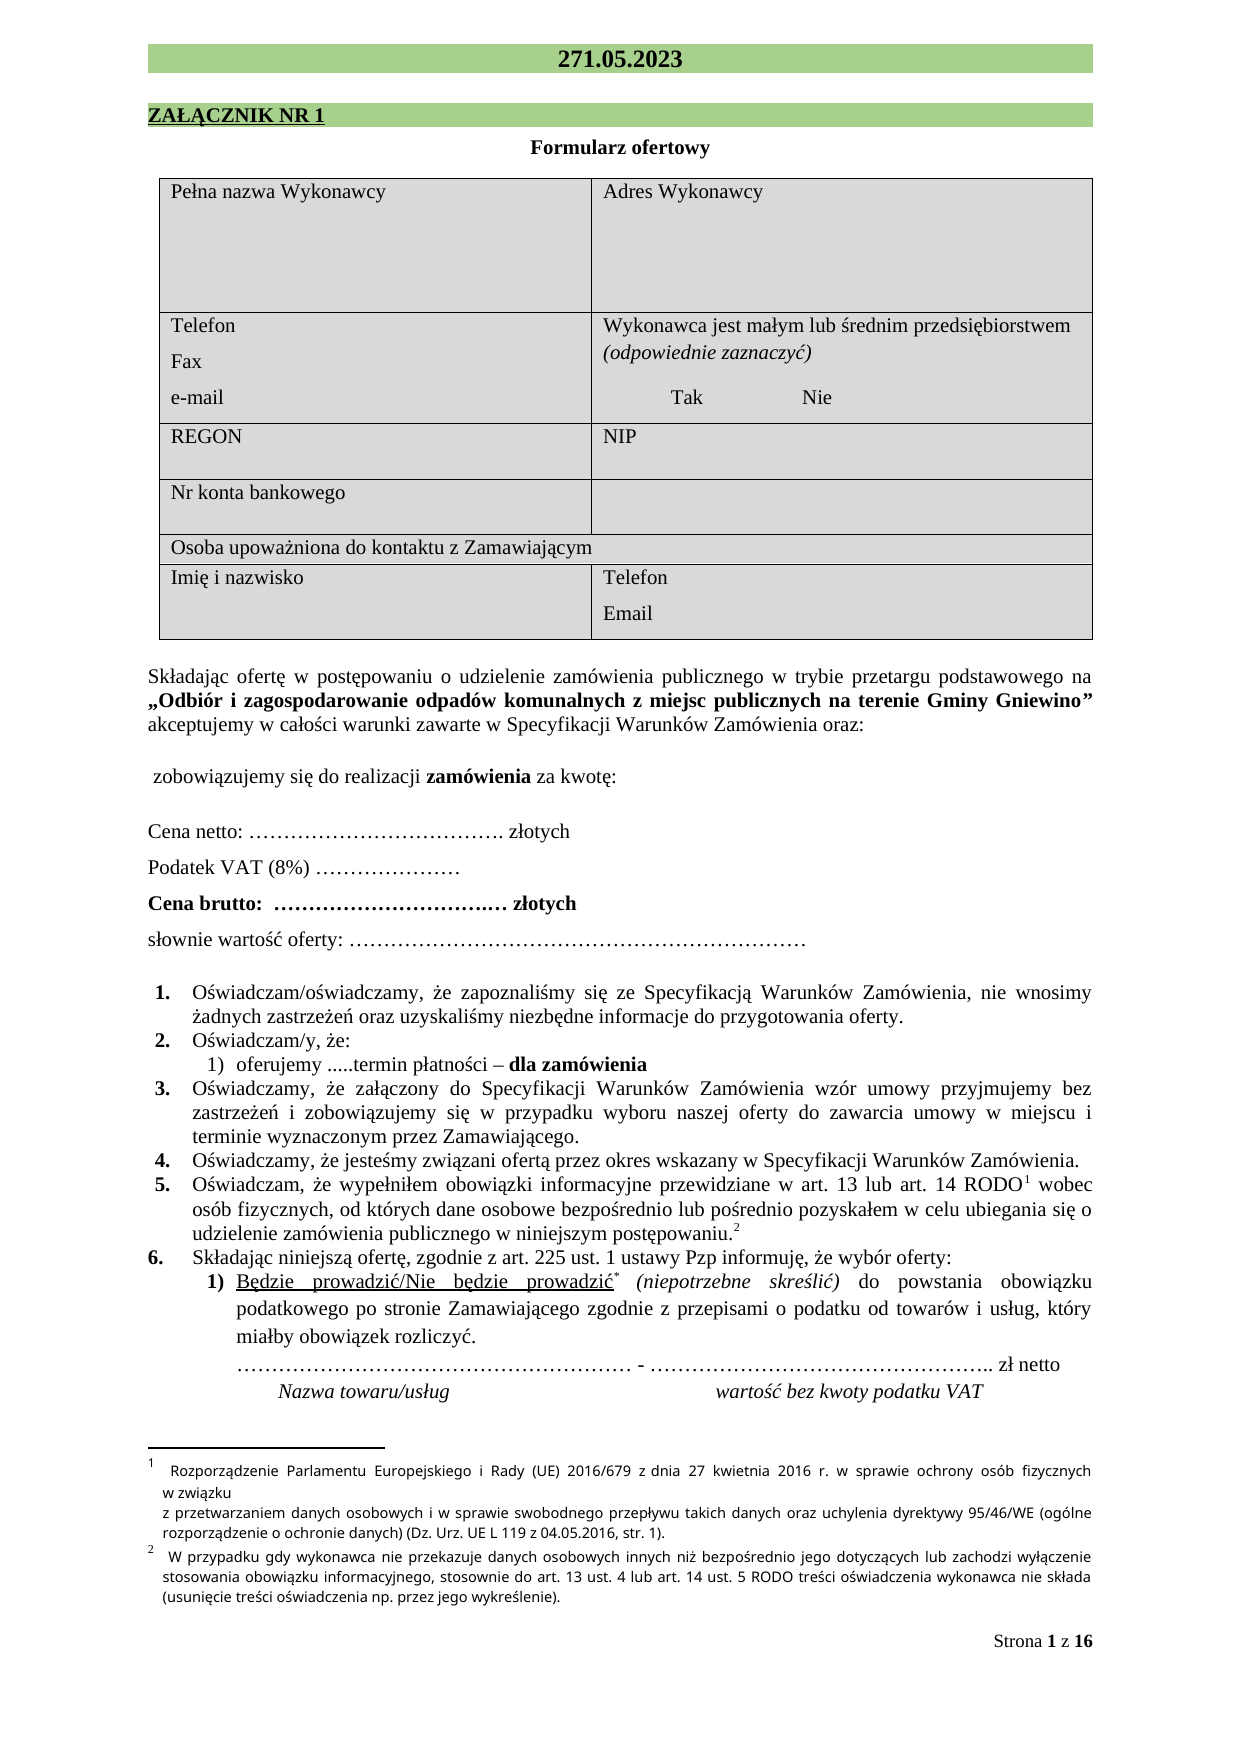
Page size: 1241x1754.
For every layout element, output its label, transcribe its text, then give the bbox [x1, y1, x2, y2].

list Oświadczam/oświadczamy, że zapoznaliśmy się ze Specyfikacją Warunków Zamówienia, nie wnosimy żadnych zastrzeżeń oraz uzyskaliśmy niezbędne informacje do przygotowania oferty. [154, 980, 1093, 1028]
table_cell Telefon Fax e-mail [160, 313, 591, 423]
list Oświadczamy, że jesteśmy związani ofertą przez okres wskazany w Specyfikacji Warunków Zamówienia. [154, 1148, 1093, 1172]
text Składając ofertę w postępowaniu o udzielenie zamówienia publicznego w trybie przetargu podstawowego na „Odbiór i zagospodarowanie odpadów komunalnych z miejsc publicznych na terenie Gminy Gniewino” akceptujemy w całości warunki zawarte w Specyfikacji Warunków Zamówienia oraz: [148, 664, 1093, 736]
text ZAŁĄCZNIK NR 1 [148, 103, 1093, 127]
list Oświadczam/y, że: [154, 1028, 1093, 1052]
text ………………………………………………… - ………………………………………….. zł netto [236, 1351, 1093, 1376]
list Oświadczamy, że załączony do Specyfikacji Warunków Zamówienia wzór umowy przyjmujemy bez zastrzeżeń i zobowiązujemy się w przypadku wyboru naszej oferty do zawarcia umowy w miejscu i terminie wyznaczonym przez Zamawiającego. [154, 1076, 1093, 1148]
table_cell REGON [160, 424, 591, 479]
text słownie wartość oferty: ………………………………………………………… [148, 927, 1093, 951]
table_header Adres Wykonawcy [592, 179, 1092, 312]
text Nazwa towaru/usług wartość bez kwoty podatku VAT [236, 1379, 1093, 1403]
table_cell NIP [592, 424, 1092, 479]
list Oświadczam, że wypełniłem obowiązki informacyjne przewidziane w art. 13 lub art. 14 RODO wobec osób fizycznych, od których dane osobowe bezpośrednio lub pośrednio pozyskałem w celu ubiegania się o udzielenie zamówienia publicznego w niniejszym postępowaniu. [154, 1172, 1093, 1244]
text Cena netto: ………………………………. złotych [148, 819, 1093, 843]
list oferujemy .....termin płatności – dla zamówienia [207, 1052, 1093, 1076]
text Formularz ofertowy [148, 135, 1093, 159]
text zobowiązujemy się do realizacji zamówienia za kwotę: [148, 764, 1093, 788]
table_cell Telefon Email [592, 565, 1092, 639]
table_header Pełna nazwa Wykonawcy [160, 179, 591, 312]
text Cena brutto: ………………………….… złotych [148, 891, 1093, 915]
table_cell Osoba upoważniona do kontaktu z Zamawiającym [160, 535, 1092, 563]
table_cell Nr konta bankowego [160, 480, 591, 534]
table_cell Wykonawca jest małym lub średnim przedsiębiorstwem (odpowiednie zaznaczyć) Tak Nie [592, 313, 1092, 423]
text Podatek VAT (8%) ………………… [148, 855, 1093, 879]
table_cell [592, 480, 1092, 534]
list Będzie prowadzić/Nie będzie prowadzić* (niepotrzebne skreślić) do powstania obowiązku podatkowego po stronie Zamawiającego zgodnie z przepisami o podatku od towarów i usług, który miałby obowiązek rozliczyć. [207, 1269, 1093, 1348]
list Składając niniejszą ofertę, zgodnie z art. 225 ust. 1 ustawy Pzp informuję, że wybór oferty: [148, 1244, 1093, 1269]
table_cell Imię i nazwisko [160, 565, 591, 639]
